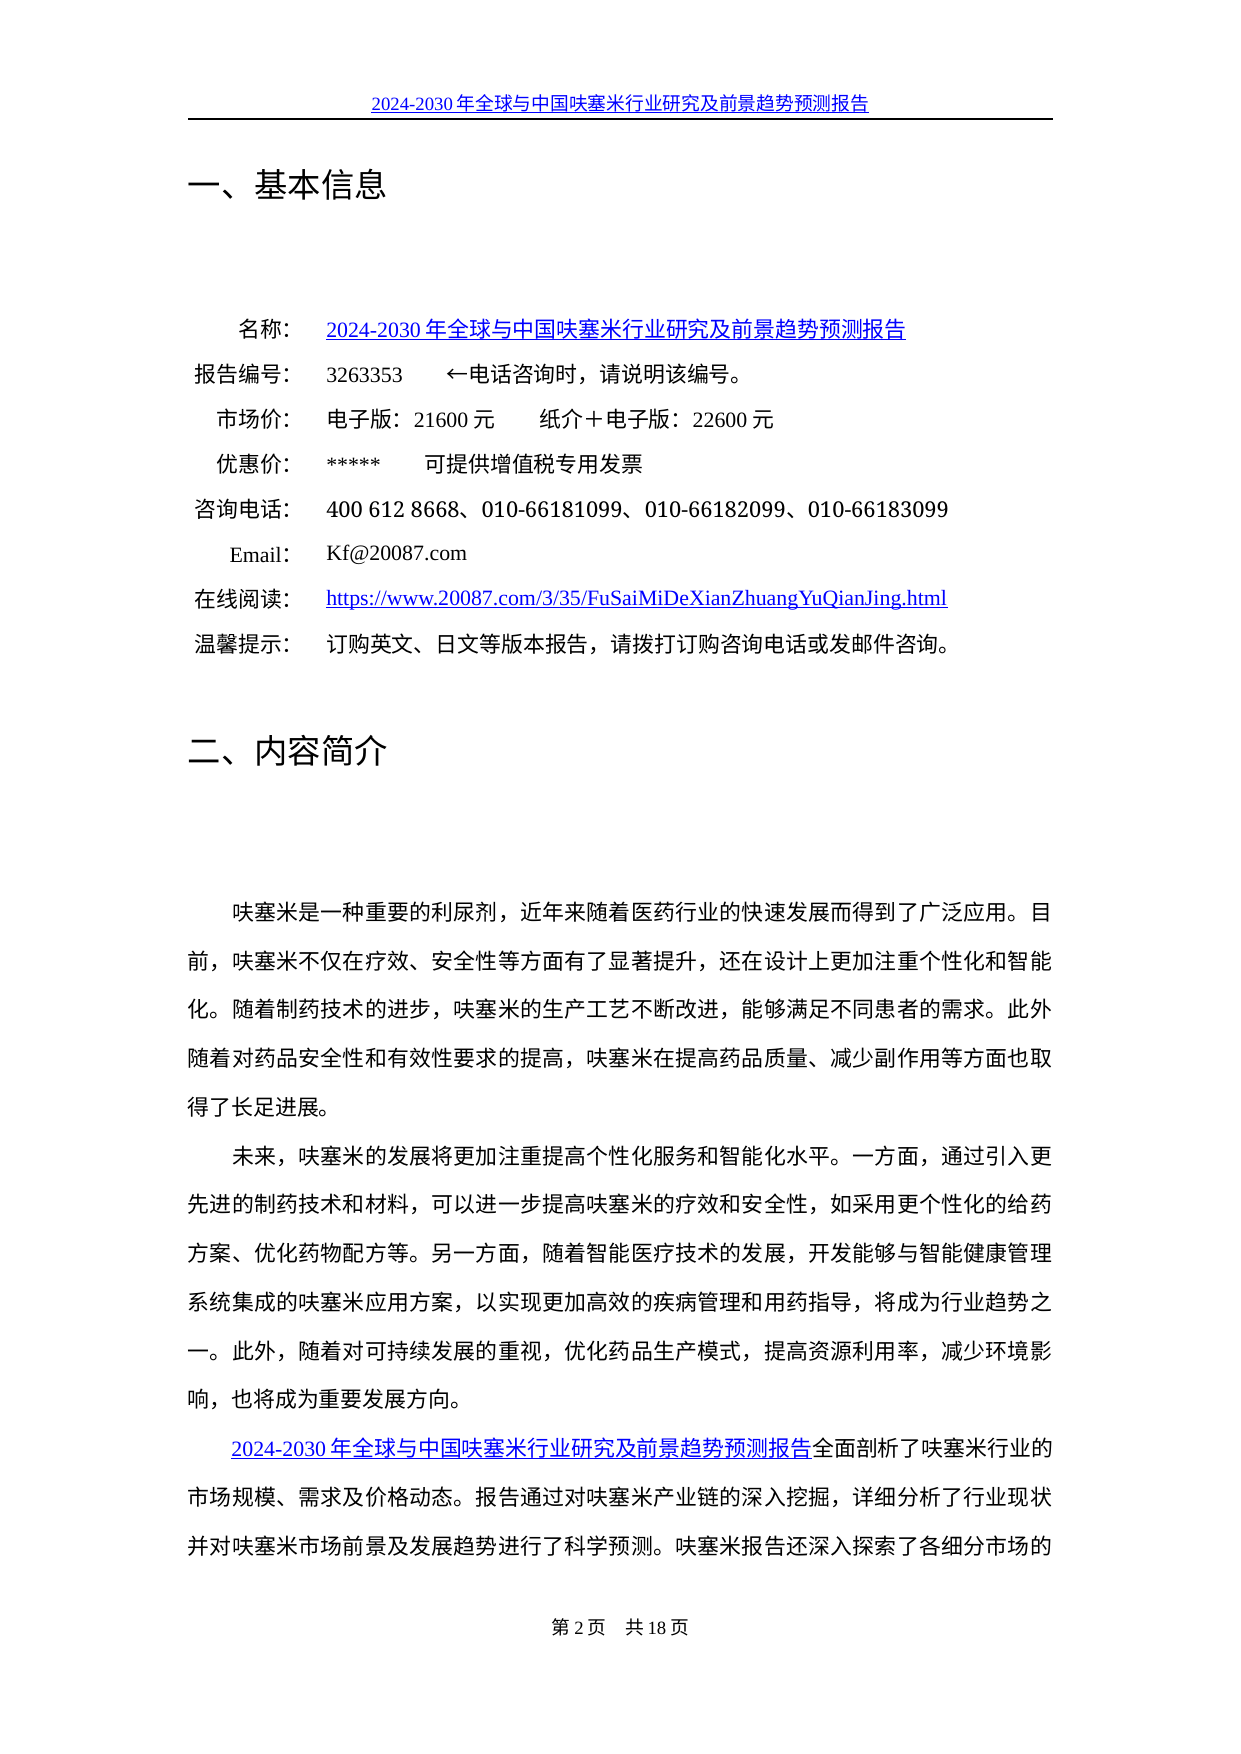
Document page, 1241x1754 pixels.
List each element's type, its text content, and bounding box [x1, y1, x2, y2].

table_cell 在线阅读： [167, 582, 315, 627]
table_cell 咨询电话： [167, 492, 315, 537]
table_cell 优惠价： [167, 447, 315, 492]
table_header 2024-2030年全球与中国呋塞米行业研究及前景趋势预测报告 [315, 312, 1073, 357]
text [187, 894, 1053, 1561]
table_cell 市场价： [167, 402, 315, 447]
table_cell 3263353 ←电话咨询时，请说明该编号。 [315, 357, 1073, 402]
title 二、内容简介 [187, 717, 1053, 782]
table_cell 电子版：21600 元 纸介＋电子版：22600 元 [315, 402, 1073, 447]
table_cell 订购英文、日文等版本报告，请拨打订购咨询电话或发邮件咨询。 [315, 627, 1073, 672]
table_cell 400 612 8668、010-66181099、010-66182099、010-66183099 [315, 492, 1073, 537]
table_cell 报告编号： [167, 357, 315, 402]
table_cell Email： [167, 537, 315, 582]
table_cell Kf@20087.com [315, 537, 1073, 582]
table_cell [315, 582, 1073, 627]
table_cell ***** 可提供增值税专用发票 [315, 447, 1073, 492]
table_cell 温馨提示： [167, 627, 315, 672]
table_header 名称： [167, 312, 315, 357]
title 一、基本信息 [187, 150, 1053, 215]
